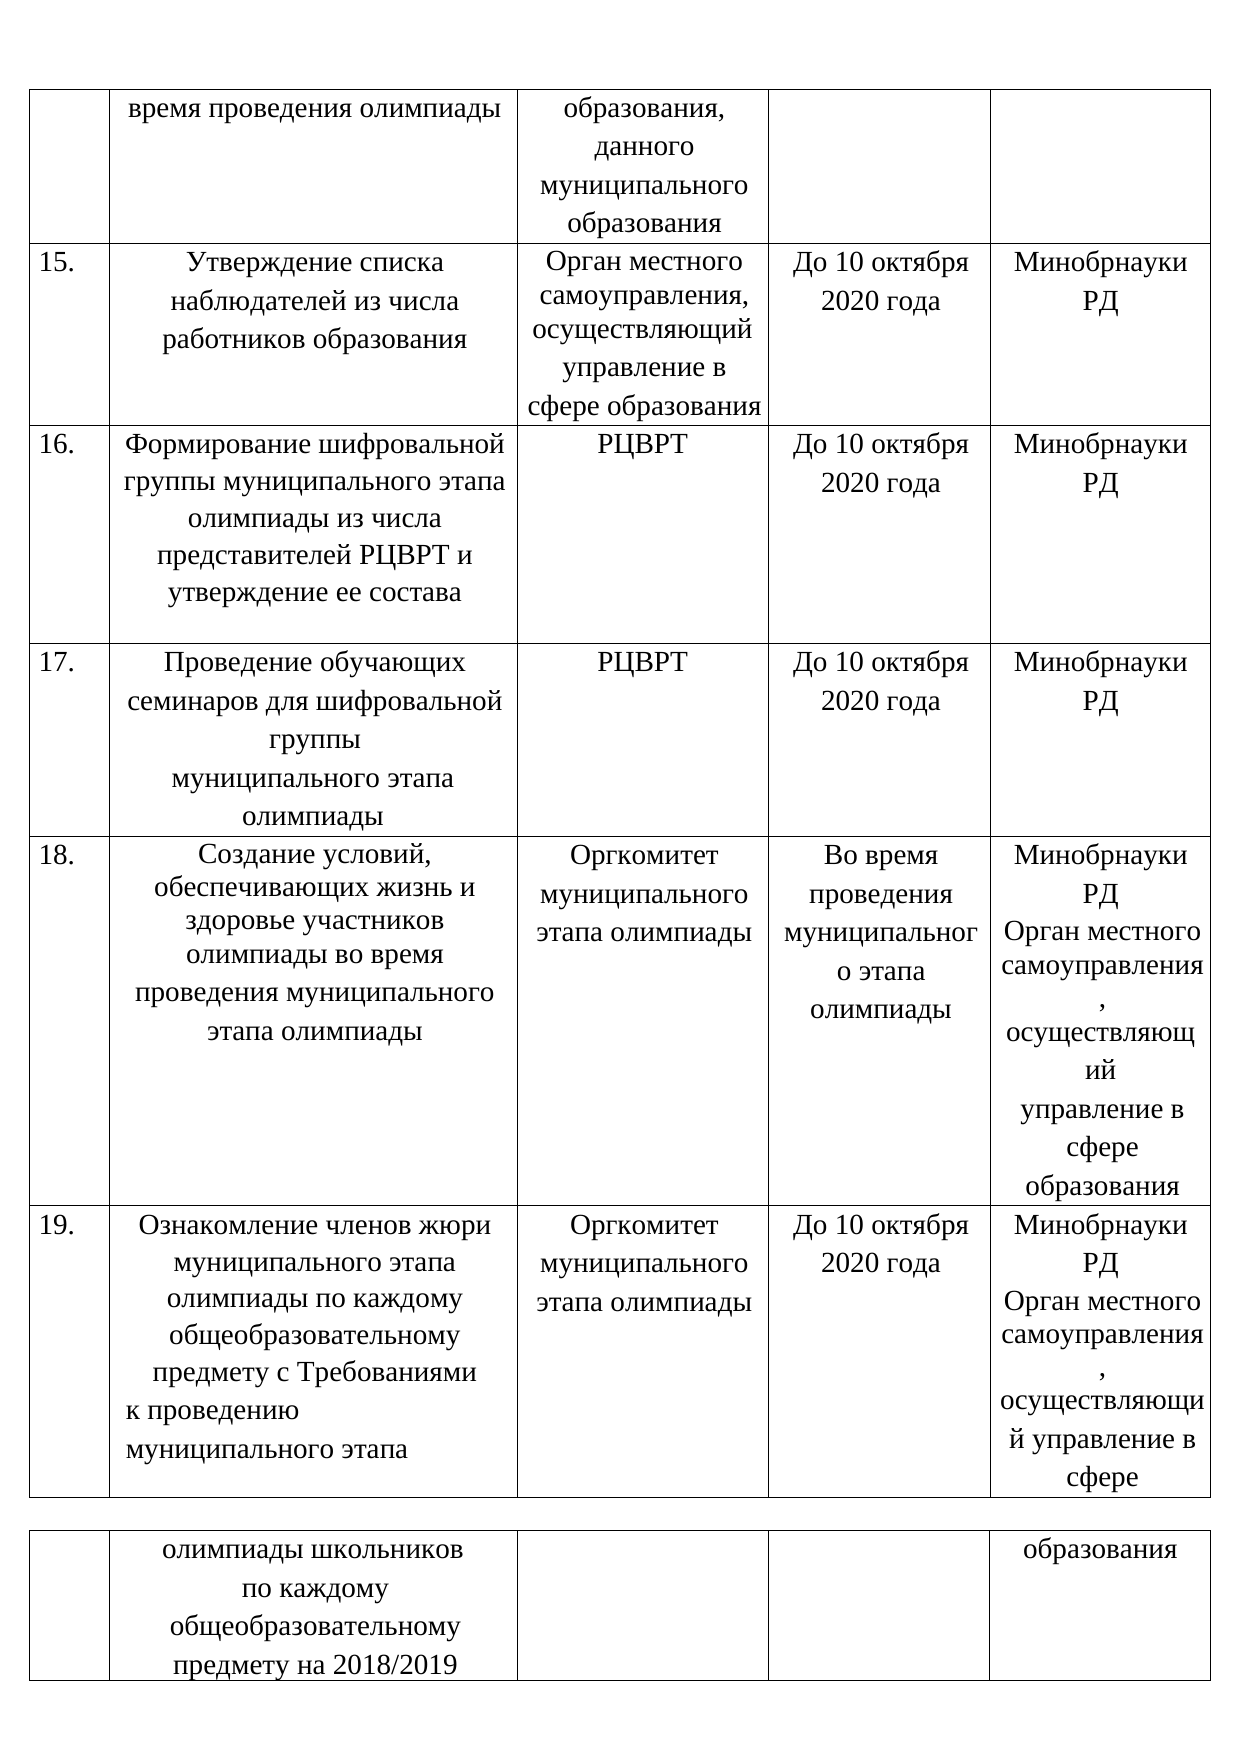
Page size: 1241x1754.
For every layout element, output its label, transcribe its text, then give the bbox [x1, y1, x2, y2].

table_cell 17. [30, 644, 109, 836]
table_cell Проведение обучающих семинаров для шифровальной группы муниципального этапа олимпиады [110, 644, 517, 836]
table_header образования [990, 1531, 1210, 1680]
table_cell 16. [30, 426, 109, 643]
table_cell Минобрнауки РД Орган местного самоуправления, осуществляющий управление в сфере [991, 1206, 1210, 1497]
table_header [110, 1531, 517, 1680]
table_header [518, 1531, 768, 1680]
table_cell Минобрнауки РД [991, 426, 1210, 643]
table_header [518, 90, 768, 243]
table_cell Создание условий, обеспечивающих жизнь и здоровье участников олимпиады во время проведения муниципального этапа олимпиады [110, 837, 517, 1205]
table_cell Минобрнауки РД Орган местного самоуправления, осуществляющий управление в сфере образования [991, 837, 1210, 1205]
table_cell До 10 октября 2020 года [769, 426, 990, 643]
table_cell До 10 октября 2020 года [769, 244, 990, 425]
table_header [110, 90, 517, 243]
table_cell Минобрнауки РД [991, 644, 1210, 836]
table_cell 18. [30, 837, 109, 1205]
table_cell Оргкомитет муниципального этапа олимпиады [518, 837, 768, 1205]
table_header [991, 90, 1210, 243]
table_cell РЦВРТ [518, 644, 768, 836]
table_cell Утверждение списка наблюдателей из числа работников образования [110, 244, 517, 425]
table_cell 19. [30, 1206, 109, 1497]
table_cell Оргкомитет муниципального этапа олимпиады [518, 1206, 768, 1497]
table_cell Во время проведения муниципального этапа олимпиады [769, 837, 990, 1205]
table_header [30, 1531, 109, 1680]
table_cell Ознакомление членов жюри муниципального этапа олимпиады по каждому общеобразовательному предмету с Требованиями к проведению муниципального этапа [110, 1206, 517, 1497]
table_cell РЦВРТ [518, 426, 768, 643]
table_cell До 10 октября 2020 года [769, 644, 990, 836]
table_header [769, 1531, 989, 1680]
table_header [30, 90, 109, 243]
table_header [769, 90, 990, 243]
table_cell 15. [30, 244, 109, 425]
table_cell До 10 октября 2020 года [769, 1206, 990, 1497]
table_cell Минобрнауки РД [991, 244, 1210, 425]
table_cell Формирование шифровальной группы муниципального этапа олимпиады из числа представителей РЦВРТ и утверждение ее состава [110, 426, 517, 643]
table_cell Орган местного самоуправления, осуществляющий управление в сфере образования [518, 244, 768, 425]
